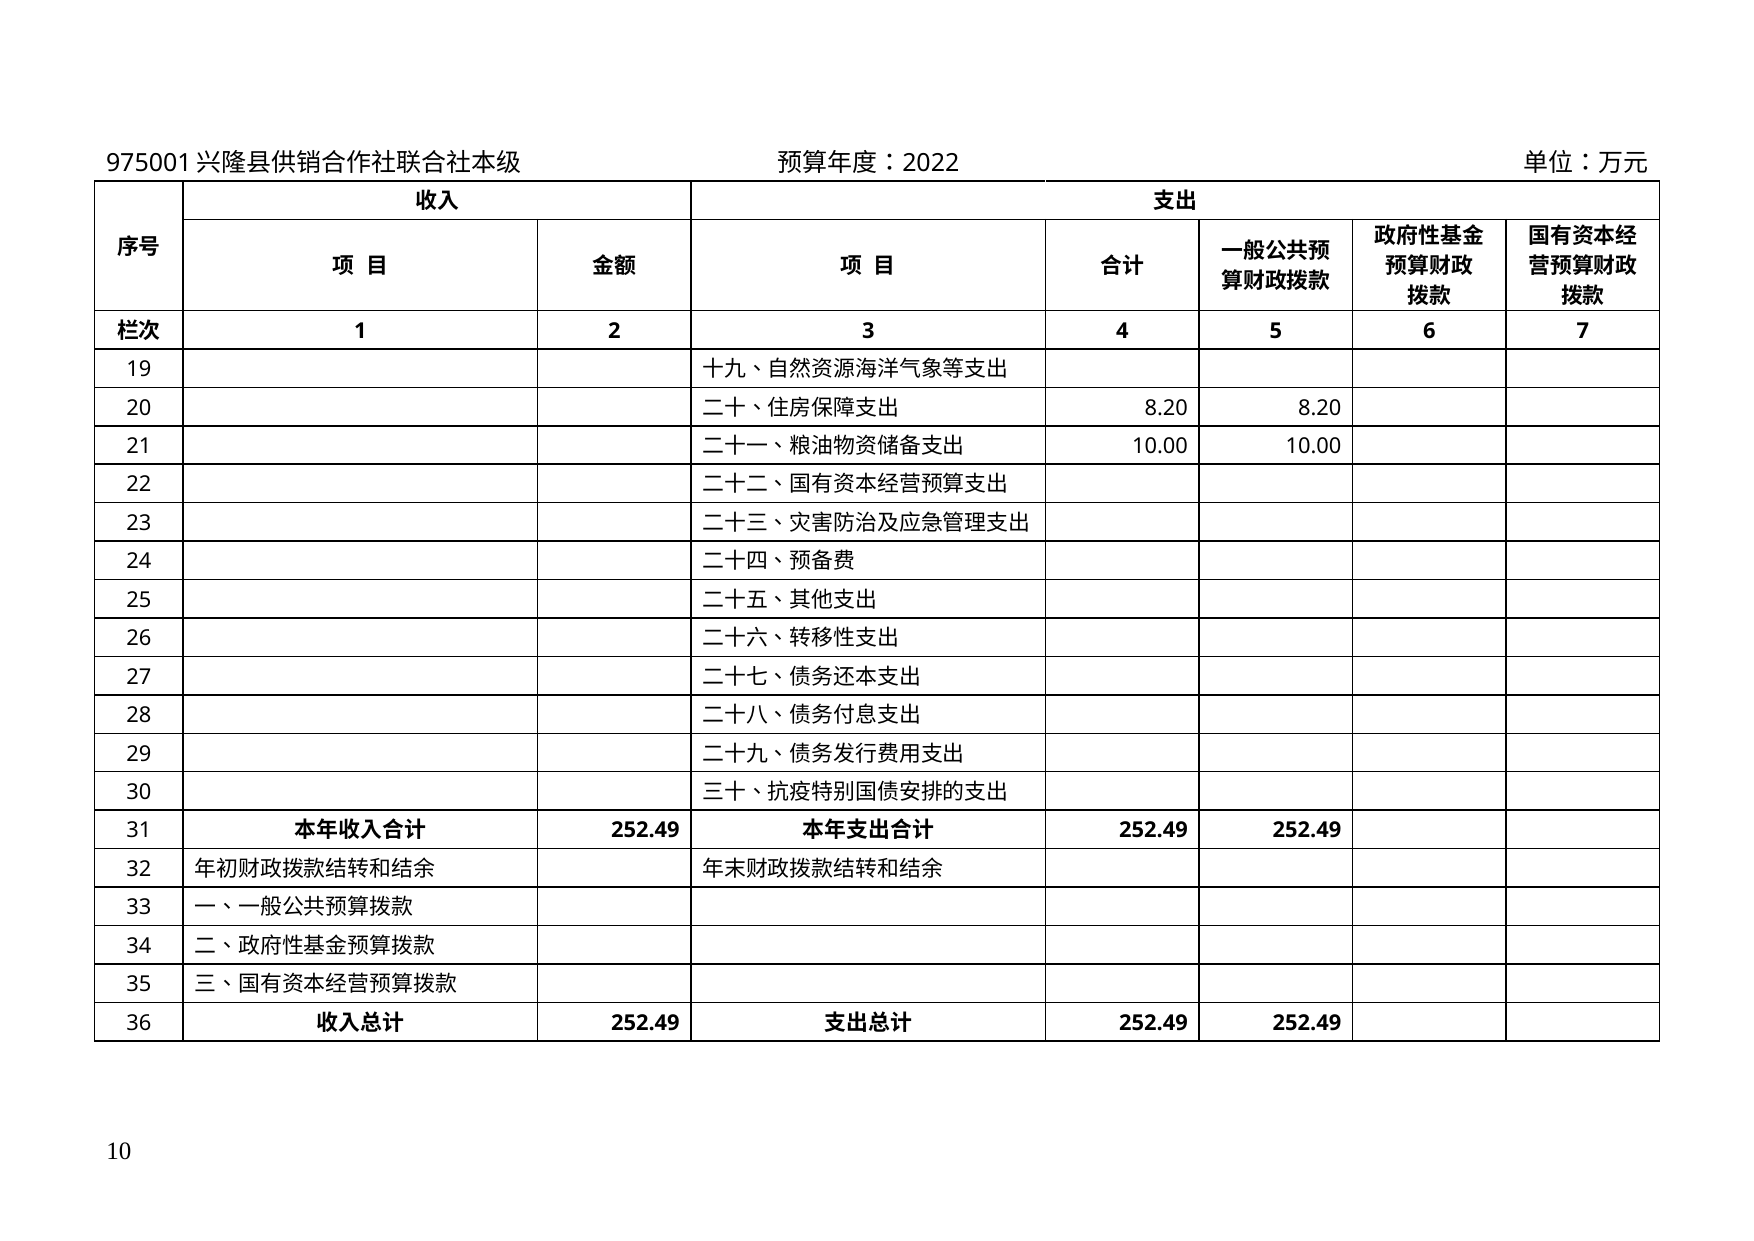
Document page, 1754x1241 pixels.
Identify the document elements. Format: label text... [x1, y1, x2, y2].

table_cell 30 [95, 772, 182, 809]
table_cell [1353, 657, 1505, 694]
table_cell [538, 465, 690, 502]
table_cell [1507, 734, 1659, 771]
table_cell [1507, 427, 1659, 463]
table_cell 4 [1046, 311, 1198, 348]
table_cell 2 [538, 311, 690, 348]
table_cell 31 [95, 811, 182, 848]
table_cell [692, 926, 1045, 963]
table_cell [538, 657, 690, 694]
table_cell [538, 926, 690, 963]
table_cell [1200, 888, 1352, 924]
table_cell 6 [1353, 311, 1505, 348]
table_cell [1200, 350, 1352, 386]
table_cell [538, 427, 690, 463]
table_cell 二十六、转移性支出 [692, 619, 1045, 656]
table_cell 一、一般公共预算拨款 [184, 888, 537, 924]
table_cell 26 [95, 619, 182, 656]
table_cell [1353, 696, 1505, 732]
table_cell 20 [95, 388, 182, 425]
table_cell [1353, 619, 1505, 656]
table_cell 政府性基金预算财政 拨款 [1353, 220, 1505, 309]
table_cell 二十九、债务发行费用支出 [692, 734, 1045, 771]
table_cell 23 [95, 503, 182, 540]
table_cell 28 [95, 696, 182, 732]
table_cell [1200, 503, 1352, 540]
table_cell [1353, 849, 1505, 886]
table_cell 合计 [1046, 220, 1198, 309]
table_cell [1200, 734, 1352, 771]
table_cell [538, 696, 690, 732]
table_header 预算年度：2022 [692, 143, 1045, 180]
table_cell [1507, 772, 1659, 809]
table_cell [184, 465, 537, 502]
table_cell [1046, 696, 1198, 732]
table_cell [538, 580, 690, 617]
table_cell [1046, 503, 1198, 540]
table_cell 二十八、债务付息支出 [692, 696, 1045, 732]
table_cell [538, 849, 690, 886]
table_cell 项 目 [184, 220, 537, 309]
table_cell 支出 [692, 182, 1659, 219]
table_cell 35 [95, 965, 182, 1001]
table_cell 252.49 [538, 1003, 690, 1040]
table_cell [538, 503, 690, 540]
table_cell 27 [95, 657, 182, 694]
table_cell [538, 772, 690, 809]
table_cell [538, 888, 690, 924]
table_cell 19 [95, 350, 182, 386]
table_cell [1046, 926, 1198, 963]
table_cell [1046, 657, 1198, 694]
table_cell [1046, 772, 1198, 809]
table_cell [1353, 427, 1505, 463]
table_cell [1353, 503, 1505, 540]
table_cell [1353, 465, 1505, 502]
table_cell 7 [1507, 311, 1659, 348]
table_cell 二、政府性基金预算拨款 [184, 926, 537, 963]
table_cell [1507, 811, 1659, 848]
table_cell [538, 542, 690, 579]
table_cell 252.49 [1200, 811, 1352, 848]
table_cell 三、国有资本经营预算拨款 [184, 965, 537, 1001]
table_cell [1200, 542, 1352, 579]
table_cell 10.00 [1200, 427, 1352, 463]
table_cell [692, 888, 1045, 924]
table_cell 栏次 [95, 311, 182, 348]
table_cell 项 目 [692, 220, 1045, 309]
table_cell 252.49 [1046, 811, 1198, 848]
table_cell [1507, 1003, 1659, 1040]
table_cell 金额 [538, 220, 690, 309]
table_cell [538, 734, 690, 771]
table_cell 支出总计 [692, 1003, 1045, 1040]
table_cell [1046, 580, 1198, 617]
table_cell [1353, 926, 1505, 963]
table_cell [538, 388, 690, 425]
table_cell 36 [95, 1003, 182, 1040]
table_cell 10.00 [1046, 427, 1198, 463]
table_cell 5 [1200, 311, 1352, 348]
table_cell 本年收入合计 [184, 811, 537, 848]
table_cell [1200, 465, 1352, 502]
table_cell [184, 734, 537, 771]
table_cell [1507, 465, 1659, 502]
table_cell [1046, 965, 1198, 1001]
table_cell [184, 427, 537, 463]
table_cell 三十、抗疫特别国债安排的支出 [692, 772, 1045, 809]
table_cell [1046, 849, 1198, 886]
table_cell 二十五、其他支出 [692, 580, 1045, 617]
table_cell [1200, 772, 1352, 809]
table_cell [1046, 350, 1198, 386]
table_cell [184, 657, 537, 694]
table_cell [1200, 965, 1352, 1001]
table_cell 本年支出合计 [692, 811, 1045, 848]
table_header 单位：万元 [1046, 143, 1659, 180]
table_cell 二十三、灾害防治及应急管理支出 [692, 503, 1045, 540]
table_cell 年末财政拨款结转和结余 [692, 849, 1045, 886]
table_cell [1507, 965, 1659, 1001]
table_cell 国有资本经营预算财政拨款 [1507, 220, 1659, 309]
table_cell [1353, 888, 1505, 924]
table_cell 8.20 [1046, 388, 1198, 425]
table_cell 收入总计 [184, 1003, 537, 1040]
table_cell [538, 619, 690, 656]
table_cell 34 [95, 926, 182, 963]
table_cell 21 [95, 427, 182, 463]
table_cell [1353, 734, 1505, 771]
table_cell [1507, 619, 1659, 656]
table_cell 二十、住房保障支出 [692, 388, 1045, 425]
table_cell [184, 772, 537, 809]
table_cell 29 [95, 734, 182, 771]
table_cell 22 [95, 465, 182, 502]
table_cell [1353, 580, 1505, 617]
table_cell 32 [95, 849, 182, 886]
table_cell [1046, 542, 1198, 579]
table_cell 24 [95, 542, 182, 579]
table_cell 年初财政拨款结转和结余 [184, 849, 537, 886]
table_cell 252.49 [1046, 1003, 1198, 1040]
table_cell 252.49 [1200, 1003, 1352, 1040]
table_cell [184, 580, 537, 617]
table_cell 序号 [95, 182, 182, 309]
table_cell 1 [184, 311, 537, 348]
table_cell [184, 503, 537, 540]
table_cell [1353, 542, 1505, 579]
table_cell [1200, 619, 1352, 656]
table_cell 一般公共预算财政拨款 [1200, 220, 1352, 309]
table_cell [1046, 734, 1198, 771]
table_cell 收入 [184, 182, 690, 219]
table_cell [184, 350, 537, 386]
table_cell [1507, 657, 1659, 694]
table_cell [1507, 888, 1659, 924]
table_cell [1507, 388, 1659, 425]
table_cell [1200, 849, 1352, 886]
table_cell [1353, 772, 1505, 809]
table_cell [1353, 1003, 1505, 1040]
table_cell 33 [95, 888, 182, 924]
table_cell [1200, 580, 1352, 617]
table_cell [538, 350, 690, 386]
table_cell [1353, 965, 1505, 1001]
table_cell [1507, 542, 1659, 579]
table_cell [538, 965, 690, 1001]
table_cell 3 [692, 311, 1045, 348]
table_header 975001兴隆县供销合作社联合社本级 [95, 143, 690, 180]
table_cell [1353, 350, 1505, 386]
table_cell [1507, 580, 1659, 617]
table_cell [1200, 696, 1352, 732]
table_cell [184, 542, 537, 579]
table_cell 252.49 [538, 811, 690, 848]
table_cell [1046, 619, 1198, 656]
table_cell 二十一、粮油物资储备支出 [692, 427, 1045, 463]
table_cell 二十七、债务还本支出 [692, 657, 1045, 694]
table_cell [1507, 926, 1659, 963]
table_cell 25 [95, 580, 182, 617]
table_cell [184, 388, 537, 425]
table_cell 十九、自然资源海洋气象等支出 [692, 350, 1045, 386]
table_cell [1046, 888, 1198, 924]
table_cell 二十四、预备费 [692, 542, 1045, 579]
table_cell [1353, 811, 1505, 848]
table_cell [692, 965, 1045, 1001]
table_cell [1200, 926, 1352, 963]
table_cell [1507, 350, 1659, 386]
table_cell 二十二、国有资本经营预算支出 [692, 465, 1045, 502]
table_cell [1507, 503, 1659, 540]
table_cell [1507, 849, 1659, 886]
table_cell 8.20 [1200, 388, 1352, 425]
table_cell [1046, 465, 1198, 502]
table_cell [1353, 388, 1505, 425]
table_cell [184, 696, 537, 732]
table_cell [1200, 657, 1352, 694]
table_cell [184, 619, 537, 656]
table_cell [1507, 696, 1659, 732]
